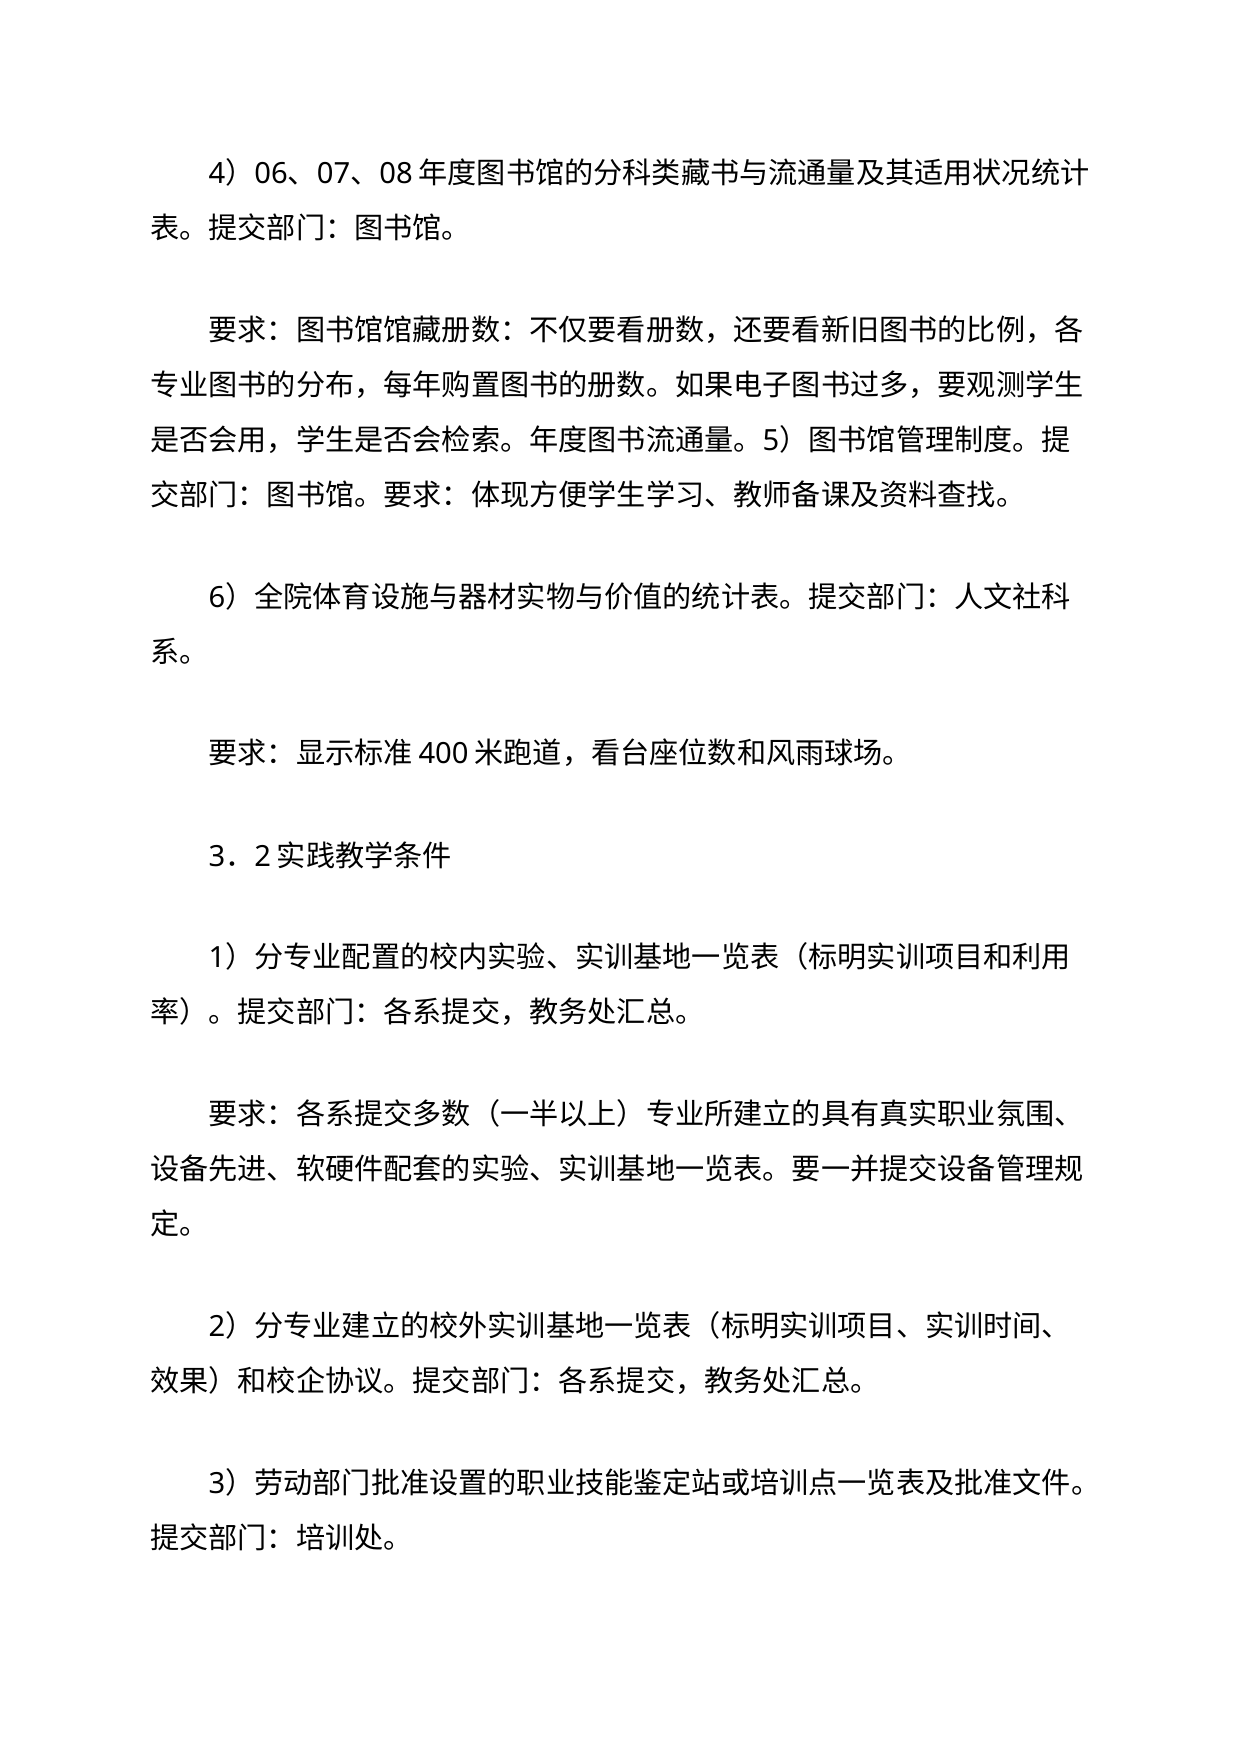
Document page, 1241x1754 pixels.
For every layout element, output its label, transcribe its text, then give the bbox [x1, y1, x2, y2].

text 要求：图书馆馆藏册数：不仅要看册数，还要看新旧图书的比例，各专业图书的分布，每年购置图书的册数。如果电子图书过多，要观测学生是否会用，学生是否会检索。年度图书流通量。5）图书馆管理制度。提交部门：图书馆。要求：体现方便学生学习、教师备课及资料查找。 [150, 307, 1090, 514]
text 1）分专业配置的校内实验、实训基地一览表（标明实训项目和利用率）。提交部门：各系提交，教务处汇总。 [150, 934, 1090, 1031]
text 3）劳动部门批准设置的职业技能鉴定站或培训点一览表及批准文件。提交部门：培训处。 [150, 1459, 1090, 1556]
text 6）全院体育设施与器材实物与价值的统计表。提交部门：人文社科系。 [150, 573, 1090, 671]
text 要求：显示标准400米跑道，看台座位数和风雨球场。 [150, 730, 1090, 772]
text 4）06、07、08年度图书馆的分科类藏书与流通量及其适用状况统计表。提交部门：图书馆。 [150, 150, 1090, 247]
text 要求：各系提交多数（一半以上）专业所建立的具有真实职业氛围、设备先进、软硬件配套的实验、实训基地一览表。要一并提交设备管理规定。 [150, 1091, 1090, 1243]
text 3．2实践教学条件 [150, 832, 1090, 874]
text 2）分专业建立的校外实训基地一览表（标明实训项目、实训时间、效果）和校企协议。提交部门：各系提交，教务处汇总。 [150, 1302, 1090, 1400]
